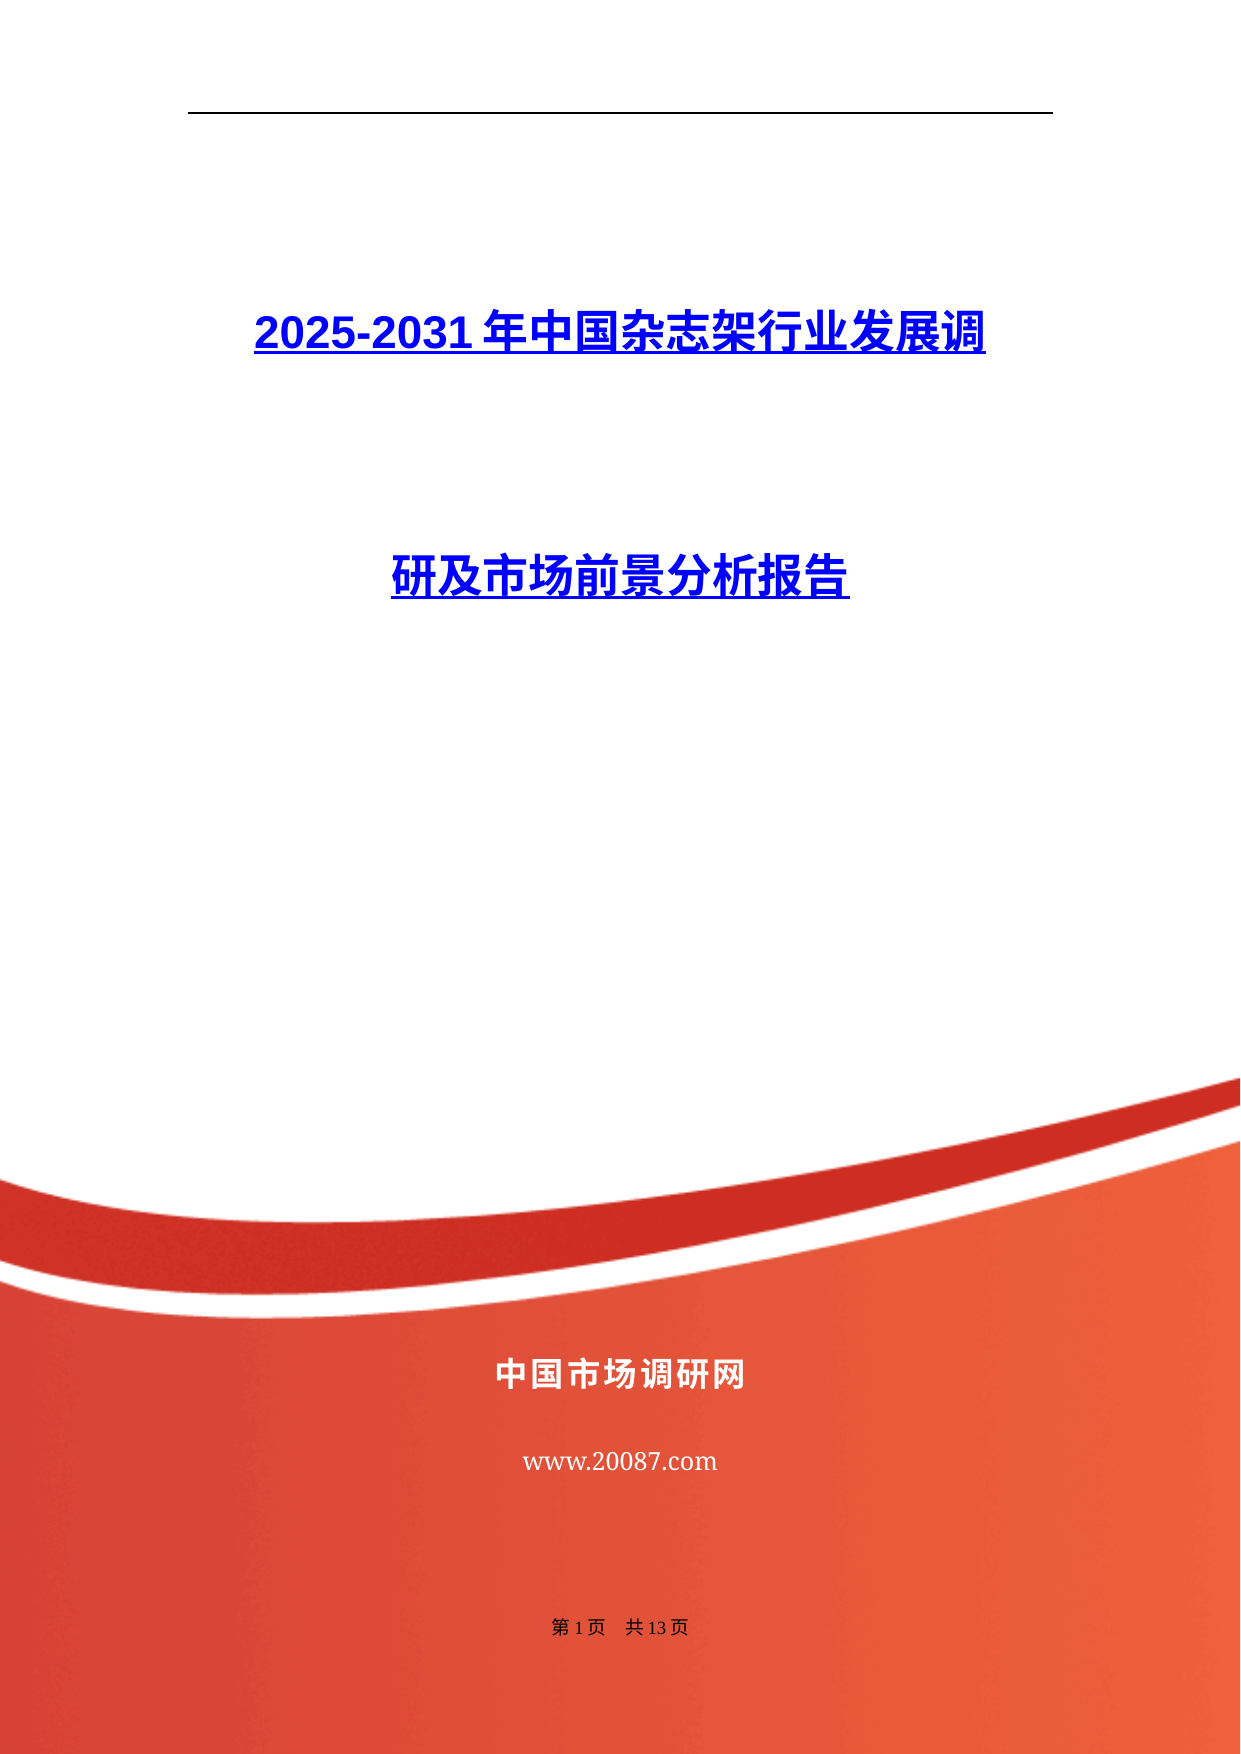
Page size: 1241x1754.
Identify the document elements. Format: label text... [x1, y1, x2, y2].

subtitle 中国市场调研网 [187, 1339, 1053, 1404]
table_header 2025-2031年中国杂志架行业发展调研及市场前景分析报告 [188, 207, 1053, 773]
text www.20087.com [187, 1428, 1053, 1493]
picture [0, 1006, 1241, 1754]
